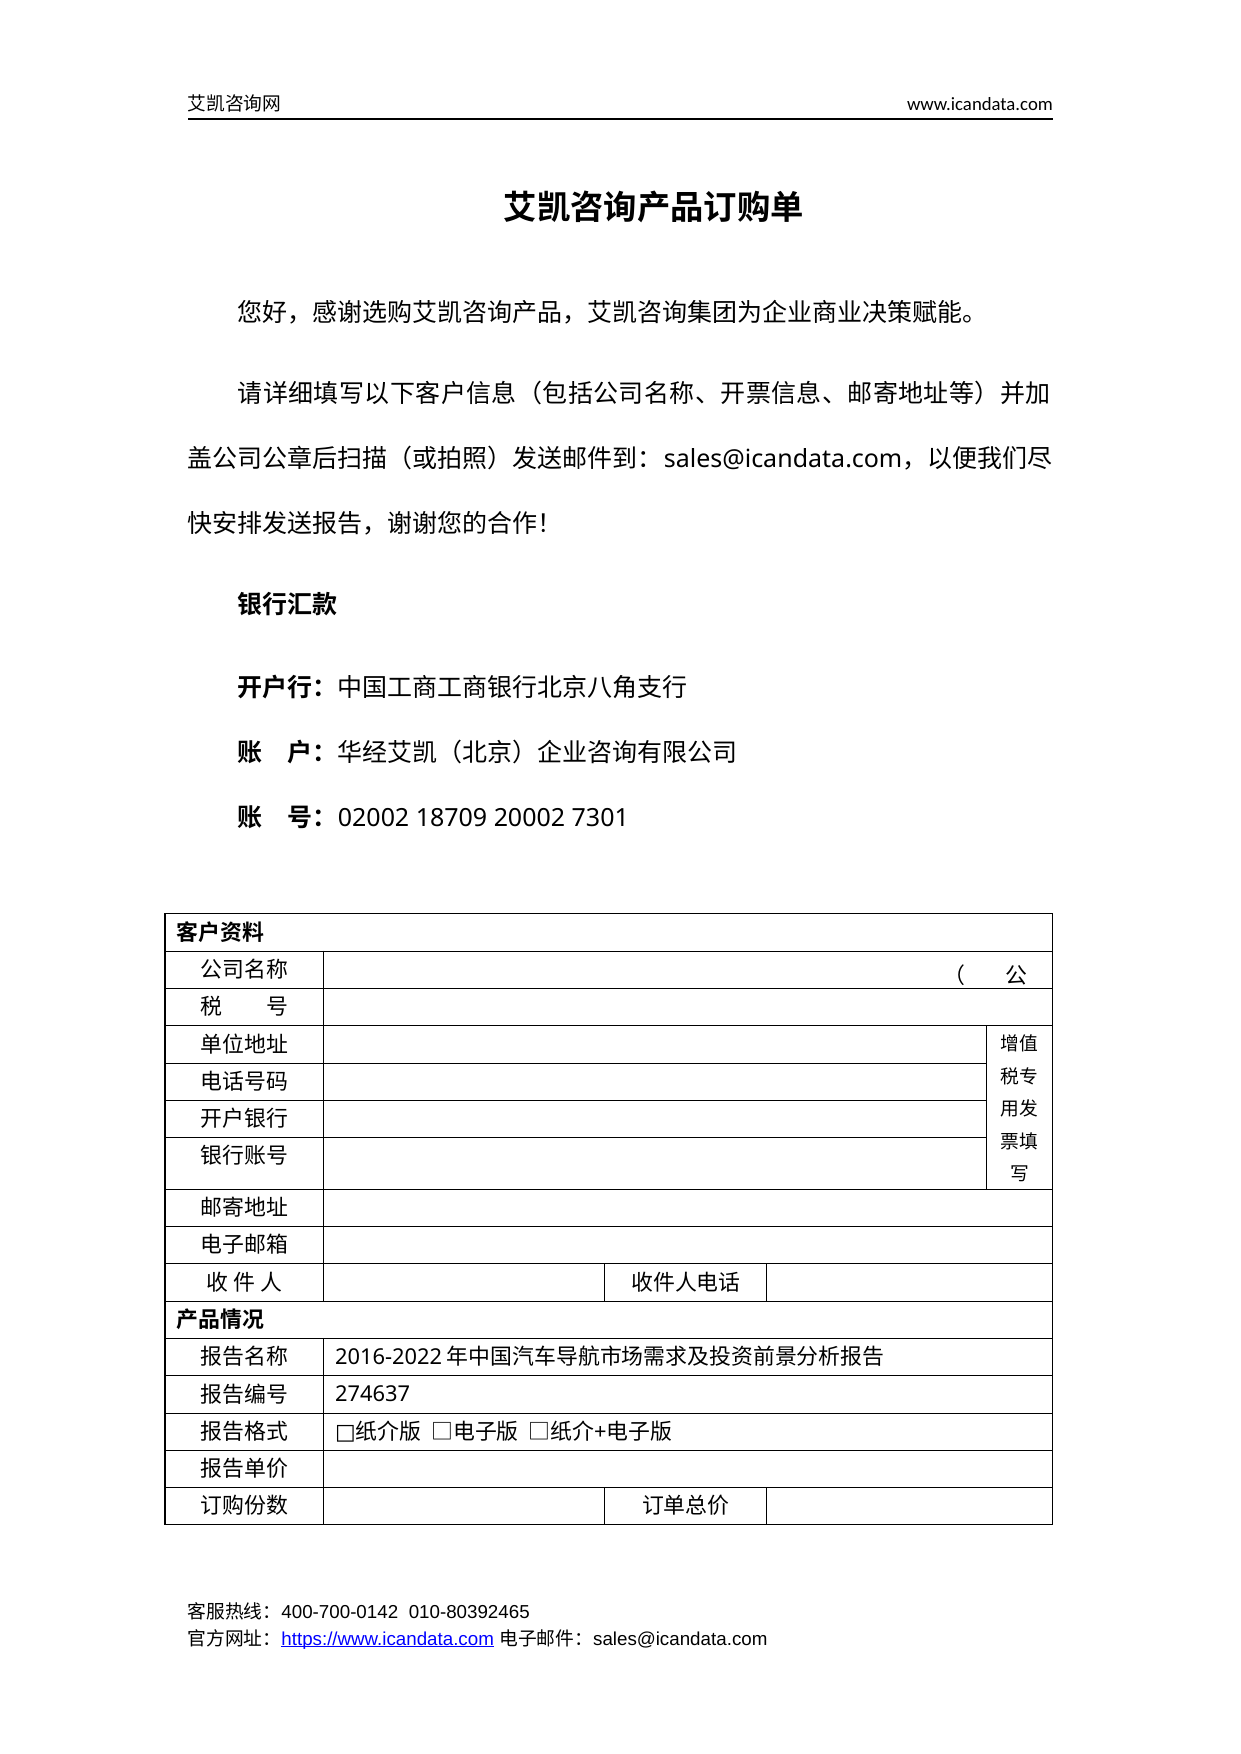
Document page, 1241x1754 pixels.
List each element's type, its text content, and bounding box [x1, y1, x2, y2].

table_cell 产品情况 [166, 1302, 1052, 1338]
text 账 号：02002 18709 20002 7301 [187, 783, 1053, 848]
table_cell 订单总价 [605, 1488, 766, 1524]
table_cell [324, 1026, 986, 1062]
table_cell 银行账号 [166, 1138, 323, 1189]
text 请详细填写以下客户信息（包括公司名称、开票信息、邮寄地址等）并加盖公司公章后扫描（或拍照）发送邮件到：sales@icandata.com，以便我们尽快安排发送报告，谢谢您的合作！ [187, 359, 1053, 554]
table_cell [324, 952, 1052, 988]
table_cell 订购份数 [166, 1488, 323, 1524]
table_cell 收件人电话 [605, 1264, 766, 1301]
table_cell 274637 [324, 1376, 1052, 1412]
table_cell 税 号 [166, 989, 323, 1025]
text 艾凯咨询产品订购单 [187, 172, 1053, 237]
table_cell [324, 1190, 1052, 1226]
table_cell [324, 1227, 1052, 1263]
table_cell [324, 1064, 986, 1100]
table_cell [324, 1451, 1052, 1487]
table_cell 开户银行 [166, 1101, 323, 1137]
text 开户行：中国工商工商银行北京八角支行 [187, 653, 1053, 718]
table_cell 报告单价 [166, 1451, 323, 1487]
table_header 客户资料 [166, 914, 1052, 951]
table_cell [324, 1138, 986, 1189]
table_cell 收 件 人 [166, 1264, 323, 1301]
table_cell 报告格式 [166, 1414, 323, 1450]
text 您好，感谢选购艾凯咨询产品，艾凯咨询集团为企业商业决策赋能。 [187, 278, 1053, 343]
table_cell 增值税专用发票填写 [987, 1026, 1052, 1189]
table_cell 单位地址 [166, 1026, 323, 1062]
table_cell □纸介版 □电子版 □纸介+电子版 [324, 1414, 1052, 1450]
table_cell 2016-2022年中国汽车导航市场需求及投资前景分析报告 [324, 1339, 1052, 1375]
table_cell 公司名称 [166, 952, 323, 988]
text 账 户：华经艾凯（北京）企业咨询有限公司 [187, 718, 1053, 783]
table_cell 报告名称 [166, 1339, 323, 1375]
table_cell [767, 1488, 1052, 1524]
table_cell 电话号码 [166, 1064, 323, 1100]
table_cell [324, 989, 1052, 1025]
table_cell 电子邮箱 [166, 1227, 323, 1263]
table_cell [767, 1264, 1052, 1301]
table_cell 邮寄地址 [166, 1190, 323, 1226]
table_cell 报告编号 [166, 1376, 323, 1412]
table_cell [324, 1101, 986, 1137]
table_cell [324, 1264, 604, 1301]
text 银行汇款 [187, 570, 1053, 635]
table_cell [324, 1488, 604, 1524]
